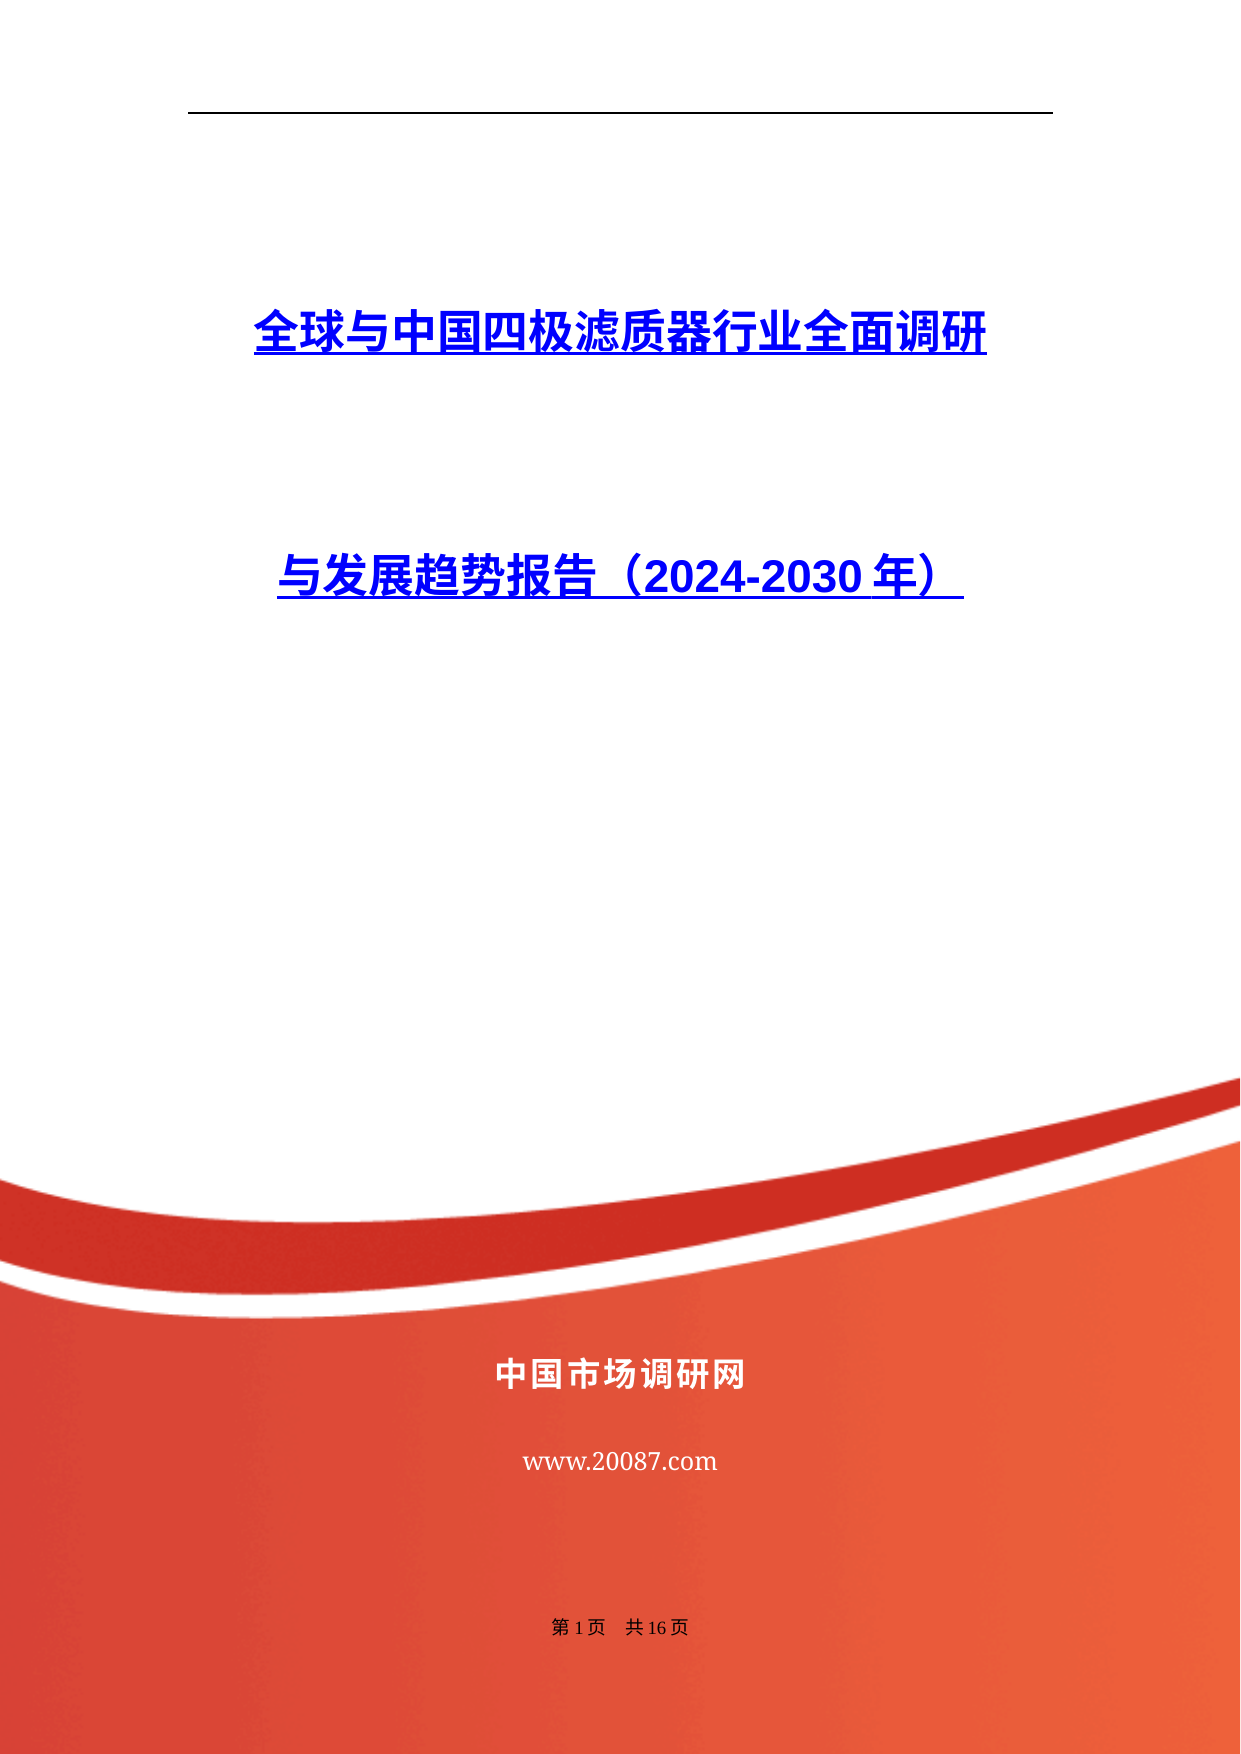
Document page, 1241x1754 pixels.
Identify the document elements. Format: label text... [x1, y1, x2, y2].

text www.20087.com [187, 1428, 1053, 1493]
table_header 全球与中国四极滤质器行业全面调研与发展趋势报告（2024-2030年） [188, 207, 1053, 773]
picture [0, 1006, 1241, 1754]
subtitle 中国市场调研网 [187, 1339, 1053, 1404]
